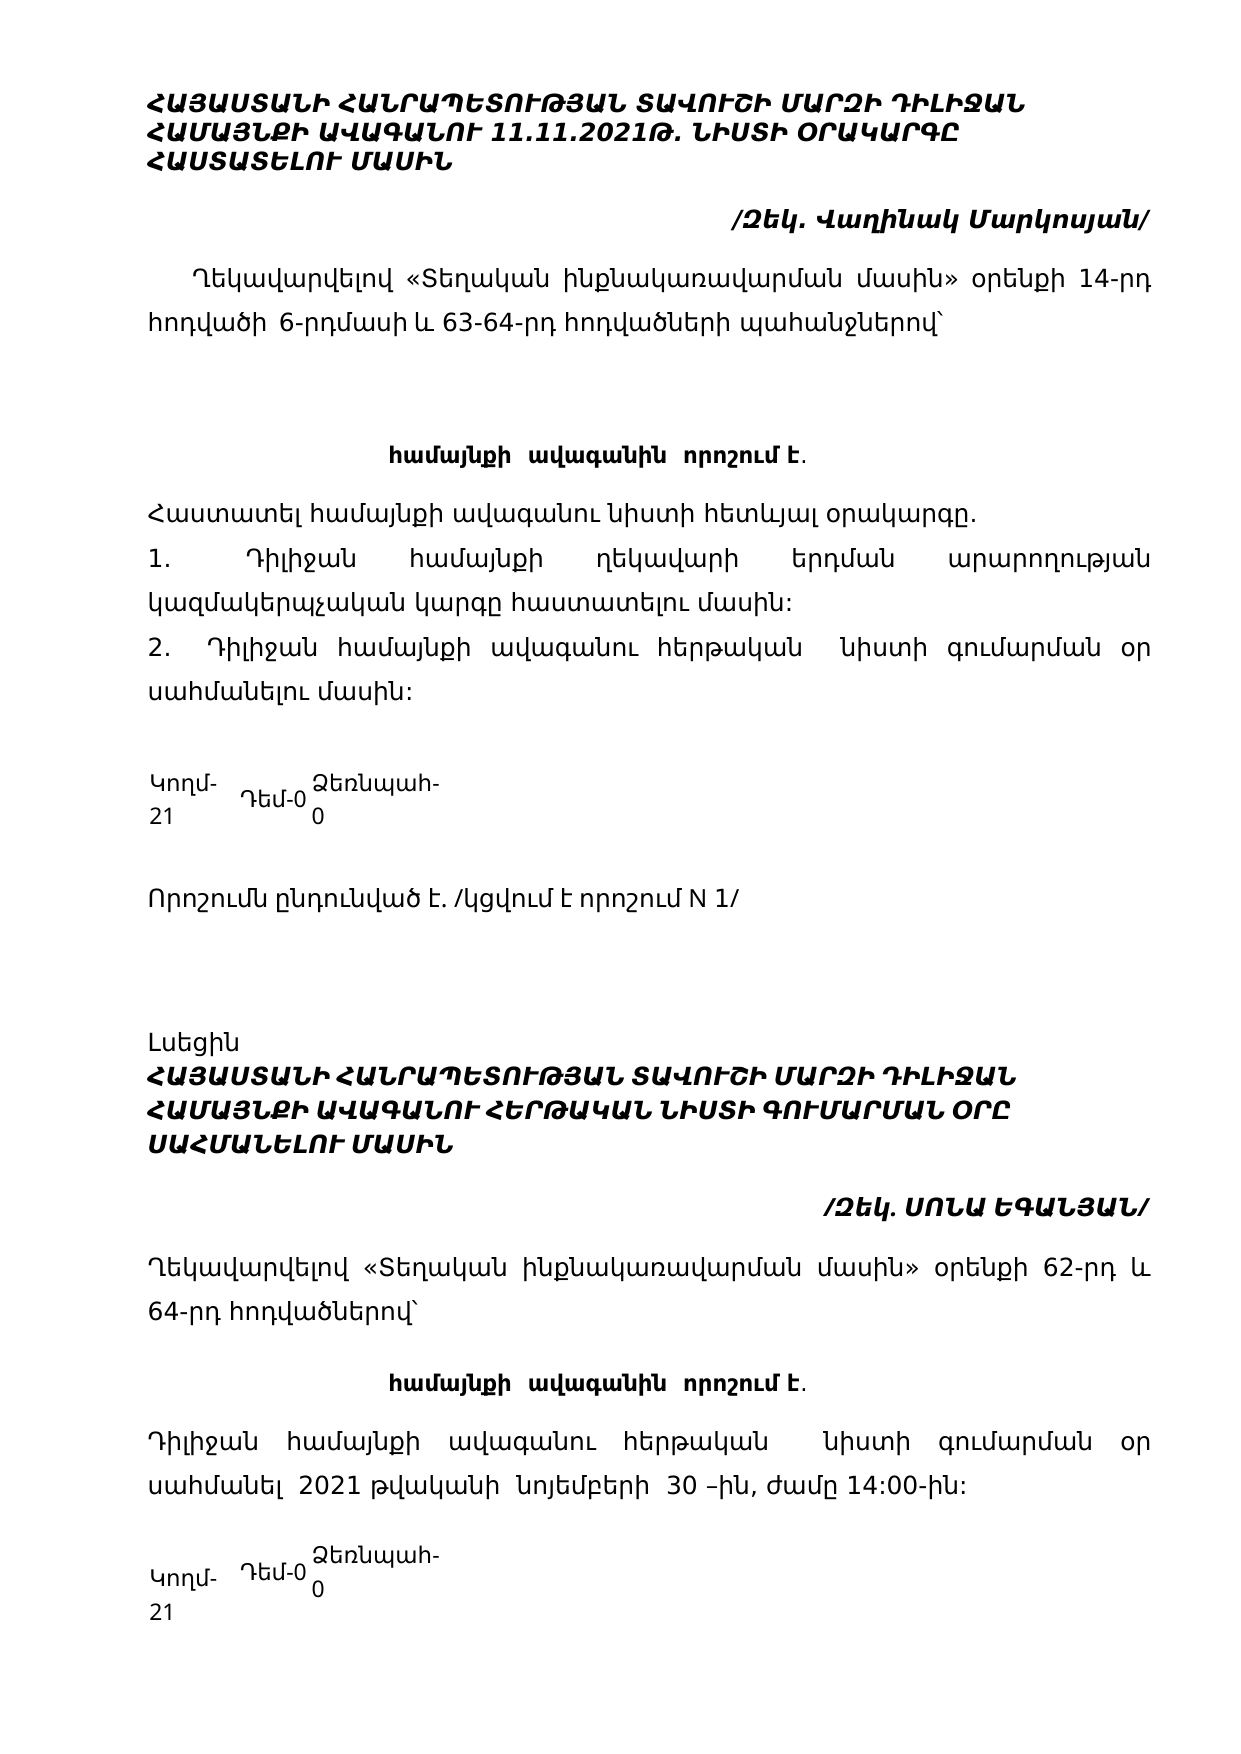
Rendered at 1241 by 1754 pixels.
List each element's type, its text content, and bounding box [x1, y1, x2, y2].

text Հաստատել համայնքի ավագանու նիստի հետևյալ օրակարգը. [147, 500, 1151, 529]
table_header Դեմ-0 [238, 1515, 310, 1647]
text 1. Դիլիջան համայնքի ղեկավարի երդման արարողության կազմակերպչական կարգը հաստատելու մասին: [147, 543, 1151, 618]
text /Զեկ. Վաղինակ Մարկոսյան/ [147, 205, 1151, 234]
text համայնքի ավագանին որոշում է. [147, 1370, 1151, 1396]
text Ղեկավարվելով «Տեղական ինքնակառավարման մասին» օրենքի 62-րդ և 64-րդ հոդվածներով՝ [147, 1253, 1151, 1326]
text համայնքի ավագանին որոշում է. [147, 442, 1151, 468]
text Որոշումն ընդունված է. /կցվում է որոշում N 1/ [147, 881, 1151, 915]
table_header Ձեռնպահ-0 [310, 765, 443, 852]
text /Զեկ. ՍՈՆԱ ԵԳԱՆՅԱՆ/ [147, 1190, 1151, 1224]
text 2. Դիլիջան համայնքի ավագանու հերթական նիստի գումարման օր սահմանելու մասին: [147, 632, 1151, 707]
text ՀԱՅԱՍՏԱՆԻ ՀԱՆՐԱՊԵՏՈՒԹՅԱՆ ՏԱՎՈՒՇԻ ՄԱՐԶԻ ԴԻԼԻՋԱՆ ՀԱՄԱՅՆՔԻ ԱՎԱԳԱՆՈՒ 11.11.2021Թ. ՆԻՍՏԻ ՕՐԱԿԱՐԳԸ ՀԱՍՏԱՏԵԼՈՒ ՄԱՍԻՆ [147, 89, 1151, 176]
table_header Կողմ-21 [148, 765, 238, 852]
text Դիլիջան համայնքի ավագանու հերթական նիստի գումարման օր սահմանել 2021 թվականի նոյեմբերի 30 –ին, ժամը 14:00-ին: [147, 1428, 1151, 1501]
table_header Կողմ-21 [148, 1515, 238, 1647]
table_header Ձեռնպահ-0 [310, 1515, 443, 1647]
table_header Դեմ-0 [238, 765, 310, 852]
text Լսեցին ՀԱՅԱՍՏԱՆԻ ՀԱՆՐԱՊԵՏՈՒԹՅԱՆ ՏԱՎՈՒՇԻ ՄԱՐԶԻ ԴԻԼԻՋԱՆ ՀԱՄԱՅՆՔԻ ԱՎԱԳԱՆՈՒ ՀԵՐԹԱԿԱՆ ՆԻՍՏԻ ԳՈՒՄԱՐՄԱՆ ՕՐԸ ՍԱՀՄԱՆԵԼՈՒ ՄԱՍԻՆ [147, 1024, 1151, 1161]
text Ղեկավարվելով «Տեղական ինքնակառավարման մասին» օրենքի 14-րդ հոդվածի 6-րդմասի և 63-64-րդ հոդվածների պահանջներով՝ [147, 264, 1151, 338]
